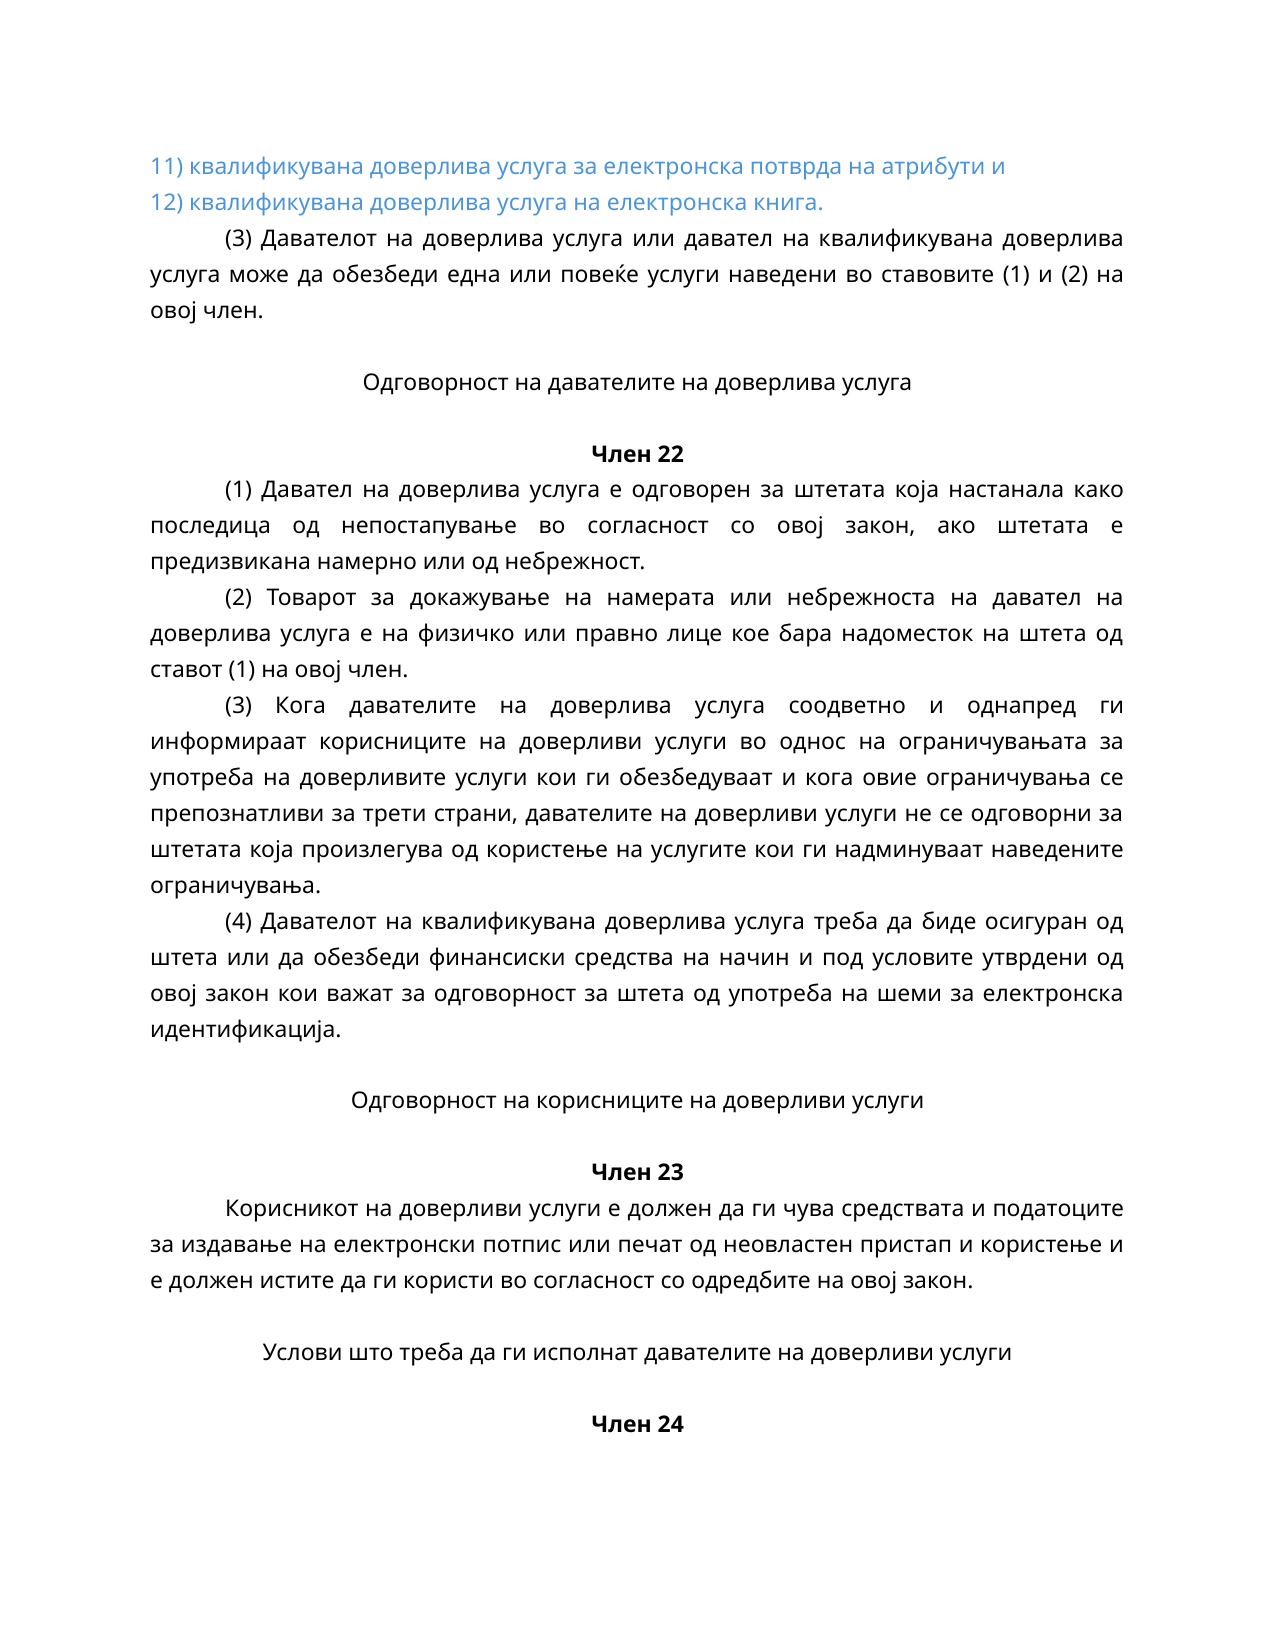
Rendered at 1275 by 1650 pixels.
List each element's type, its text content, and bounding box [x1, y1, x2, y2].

text (3) Кога давателите на доверлива услуга соодветно и однапред ги информираат корисниците на доверливи услуги во однос на ограничувањата за употреба на доверливите услуги кои ги обезбедуваат и кога овие ограничувања се препознатливи за трети страни, давателите на доверливи услуги не се одговорни за штетата која произлегува од користење на услугите кои ги надминуваат наведените ограничувања. [150, 689, 1125, 900]
text Одговорност на корисниците на доверливи услуги [150, 1084, 1125, 1116]
text Член 24 [150, 1408, 1125, 1439]
text Услови што треба да ги исполнат давателите на доверливи услуги [150, 1336, 1125, 1367]
text Член 23 [150, 1156, 1125, 1187]
text Корисникот на доверливи услуги е должен да ги чува средствата и податоците за издавање на електронски потпис или печат од неовластен пристап и користење и е должен истите да ги користи во согласност со одредбите на овој закон. [150, 1192, 1125, 1295]
text Член 22 [150, 437, 1125, 469]
text (3) Давателот на доверлива услуга или давател на квалификувана доверлива услуга може да обезбеди една или повеќе услуги наведени во ставовите (1) и (2) на овој член. [150, 222, 1125, 325]
text (4) Давателот на квалификувана доверлива услуга треба да биде осигуран од штета или да обезбеди финансиски средства на начин и под условите утврдени од овој закон кои важат за одговорност за штета од употреба на шеми за електронска идентификација. [150, 905, 1125, 1044]
text Одговорност на давателите на доверлива услуга [150, 366, 1125, 397]
text 12) квалификувана доверлива услуга на електронска книга. [150, 186, 1125, 217]
text (2) Товарот за докажување на намерата или небрежноста на давател на доверлива услуга е на физичко или правно лице кое бара надоместок на штета од ставот (1) на овој член. [150, 581, 1125, 684]
text (1) Давател на доверлива услуга е одговорен за штетата која настанала како последица од непостапување во согласност со овој закон, ако штетата е предизвикана намерно или од небрежност. [150, 473, 1125, 577]
text 11) квалификувана доверлива услуга за електронска потврда на атрибути и [150, 150, 1125, 181]
